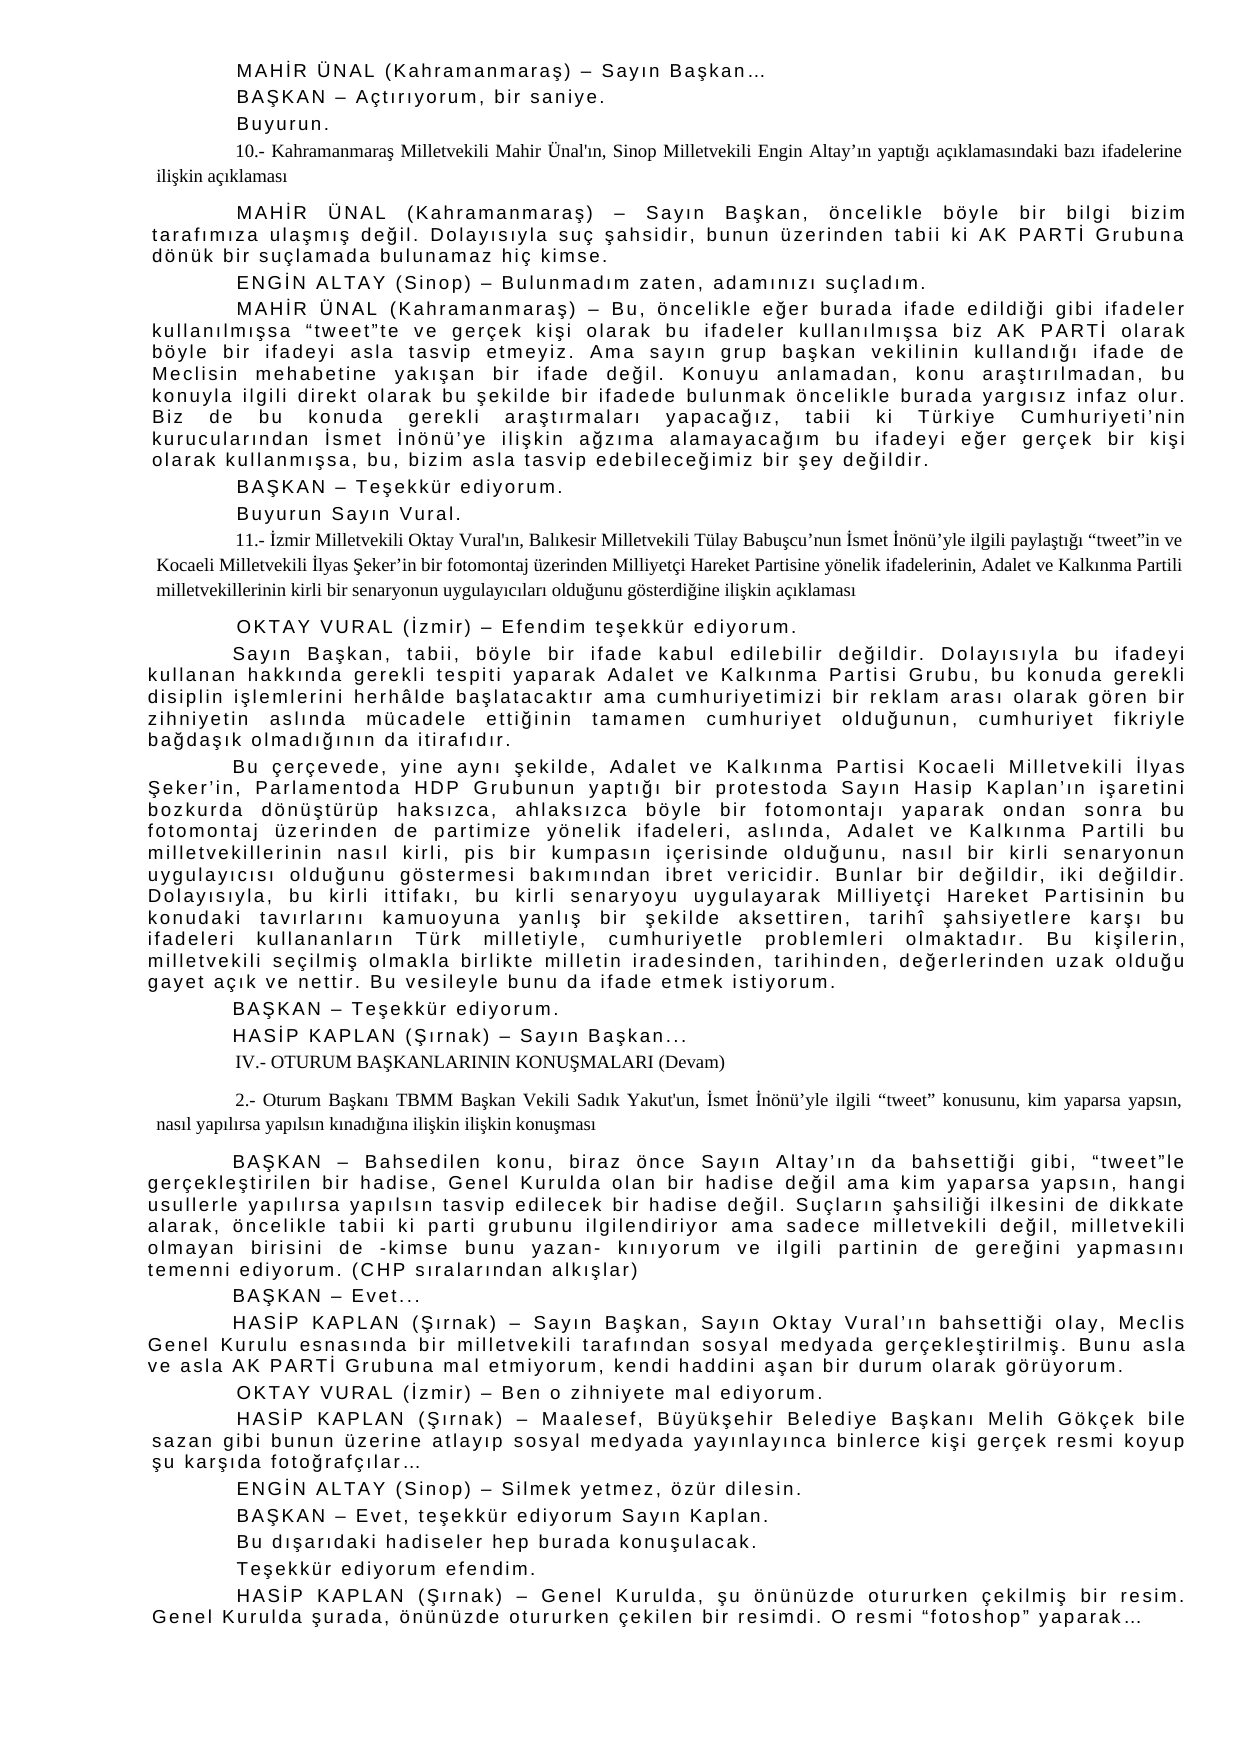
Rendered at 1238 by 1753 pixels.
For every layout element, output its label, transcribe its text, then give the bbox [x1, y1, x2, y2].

text ENGİN ALTAY (Sinop) – Silmek yetmez, özür dilesin. [152, 1478, 1186, 1499]
text BAŞKAN – Teşekkür ediyorum. [148, 998, 1186, 1019]
text OKTAY VURAL (İzmir) – Ben o zihniyete mal ediyorum. [152, 1382, 1186, 1403]
text BAŞKAN – Teşekkür ediyorum. [152, 476, 1186, 497]
text BAŞKAN – Bahsedilen konu, biraz önce Sayın Altay’ın da bahsettiği gibi, “tweet”le gerçekleştirilen bir hadise, Genel Kurulda olan bir hadise değil ama kim yaparsa yapsın, hangi usullerle yapılırsa yapılsın tasvip edilecek bir hadise değil. Suçların şahsiliği ilkesini de dikkate alarak, öncelikle tabii ki parti grubunu ilgilendiriyor ama sadece milletvekili değil, milletvekili olmayan birisini de -kimse bunu yazan- kınıyorum ve ilgili partinin de gereğini yapmasını temenni ediyorum. (CHP sıralarından alkışlar) [148, 1151, 1186, 1280]
text BAŞKAN – Evet, teşekkür ediyorum Sayın Kaplan. [152, 1505, 1186, 1526]
text IV.- OTURUM BAŞKANLARININ KONUŞMALARI (Devam) [156, 1051, 1184, 1073]
text BAŞKAN – Evet... [148, 1285, 1186, 1307]
text HASİP KAPLAN (Şırnak) – Sayın Başkan... [148, 1024, 1186, 1046]
text BAŞKAN – Açtırıyorum, bir saniye. [152, 86, 1186, 108]
text Buyurun Sayın Vural. [152, 502, 1186, 524]
text MAHİR ÜNAL (Kahramanmaraş) – Sayın Başkan, öncelikle böyle bir bilgi bizim tarafımıza ulaşmış değil. Dolayısıyla suç şahsidir, bunun üzerinden tabii ki AK PARTİ Grubuna dönük bir suçlamada bulunamaz hiç kimse. [152, 202, 1186, 266]
text ENGİN ALTAY (Sinop) – Bulunmadım zaten, adamınızı suçladım. [152, 272, 1186, 293]
text MAHİR ÜNAL (Kahramanmaraş) – Bu, öncelikle eğer burada ifade edildiği gibi ifadeler kullanılmışsa “tweet”te ve gerçek kişi olarak bu ifadeler kullanılmışsa biz AK PARTİ olarak böyle bir ifadeyi asla tasvip etmeyiz. Ama sayın grup başkan vekilinin kullandığı ifade de Meclisin mehabetine yakışan bir ifade değil. Konuyu anlamadan, konu araştırılmadan, bu konuyla ilgili direkt olarak bu şekilde bir ifadede bulunmak öncelikle burada yargısız infaz olur. Biz de bu konuda gerekli araştırmaları yapacağız, tabii ki Türkiye Cumhuriyeti’nin kurucularından İsmet İnönü’ye ilişkin ağzıma alamayacağım bu ifadeyi eğer gerçek bir kişi olarak kullanmışsa, bu, bizim asla tasvip edebileceğimiz bir şey değildir. [152, 298, 1186, 471]
text 11.- İzmir Milletvekili Oktay Vural'ın, Balıkesir Milletvekili Tülay Babuşcu’nun İsmet İnönü’yle ilgili paylaştığı “tweet”in ve Kocaeli Milletvekili İlyas Şeker’in bir fotomontaj üzerinden Milliyetçi Hareket Partisine yönelik ifadelerinin, Adalet ve Kalkınma Partili milletvekillerinin kirli bir senaryonun uygulayıcıları olduğunu gösterdiğine ilişkin açıklaması [156, 529, 1184, 600]
text 10.- Kahramanmaraş Milletvekili Mahir Ünal'ın, Sinop Milletvekili Engin Altay’ın yaptığı açıklamasındaki bazı ifadelerine ilişkin açıklaması [156, 140, 1184, 186]
text Bu çerçevede, yine aynı şekilde, Adalet ve Kalkınma Partisi Kocaeli Milletvekili İlyas Şeker’in, Parlamentoda HDP Grubunun yaptığı bir protestoda Sayın Hasip Kaplan’ın işaretini bozkurda dönüştürüp haksızca, ahlaksızca böyle bir fotomontajı yaparak ondan sonra bu fotomontaj üzerinden de partimize yönelik ifadeleri, aslında, Adalet ve Kalkınma Partili bu milletvekillerinin nasıl kirli, pis bir kumpasın içerisinde olduğunu, nasıl bir kirli senaryonun uygulayıcısı olduğunu göstermesi bakımından ibret vericidir. Bunlar bir değildir, iki değildir. Dolayısıyla, bu kirli ittifakı, bu kirli senaryoyu uygulayarak Milliyetçi Hareket Partisinin bu konudaki tavırlarını kamuoyuna yanlış bir şekilde aksettiren, tarihî şahsiyetlere karşı bu ifadeleri kullananların Türk milletiyle, cumhuriyetle problemleri olmaktadır. Bu kişilerin, milletvekili seçilmiş olmakla birlikte milletin iradesinden, tarihinden, değerlerinden uzak olduğu gayet açık ve nettir. Bu vesileyle bunu da ifade etmek istiyorum. [148, 756, 1186, 993]
text HASİP KAPLAN (Şırnak) – Genel Kurulda, şu önünüzde otururken çekilmiş bir resim. Genel Kurulda şurada, önünüzde otururken çekilen bir resimdi. O resmi “fotoshop” yaparak… [152, 1585, 1186, 1628]
text HASİP KAPLAN (Şırnak) – Sayın Başkan, Sayın Oktay Vural’ın bahsettiği olay, Meclis Genel Kurulu esnasında bir milletvekili tarafından sosyal medyada gerçekleştirilmiş. Bunu asla ve asla AK PARTİ Grubuna mal etmiyorum, kendi haddini aşan bir durum olarak görüyorum. [148, 1312, 1186, 1376]
text Buyurun. [152, 113, 1186, 134]
text Bu dışarıdaki hadiseler hep burada konuşulacak. [152, 1531, 1186, 1553]
text HASİP KAPLAN (Şırnak) – Maalesef, Büyükşehir Belediye Başkanı Melih Gökçek bile sazan gibi bunun üzerine atlayıp sosyal medyada yayınlayınca binlerce kişi gerçek resmi koyup şu karşıda fotoğrafçılar… [152, 1408, 1186, 1473]
text Sayın Başkan, tabii, böyle bir ifade kabul edilebilir değildir. Dolayısıyla bu ifadeyi kullanan hakkında gerekli tespiti yaparak Adalet ve Kalkınma Partisi Grubu, bu konuda gerekli disiplin işlemlerini herhâlde başlatacaktır ama cumhuriyetimizi bir reklam arası olarak gören bir zihniyetin aslında mücadele ettiğinin tamamen cumhuriyet olduğunun, cumhuriyet fikriyle bağdaşık olmadığının da itirafıdır. [148, 643, 1186, 751]
text 2.- Oturum Başkanı TBMM Başkan Vekili Sadık Yakut'un, İsmet İnönü’yle ilgili “tweet” konusunu, kim yaparsa yapsın, nasıl yapılırsa yapılsın kınadığına ilişkin ilişkin konuşması [156, 1088, 1184, 1135]
text Teşekkür ediyorum efendim. [152, 1558, 1186, 1579]
text MAHİR ÜNAL (Kahramanmaraş) – Sayın Başkan… [152, 60, 1186, 81]
text OKTAY VURAL (İzmir) – Efendim teşekkür ediyorum. [152, 616, 1186, 638]
